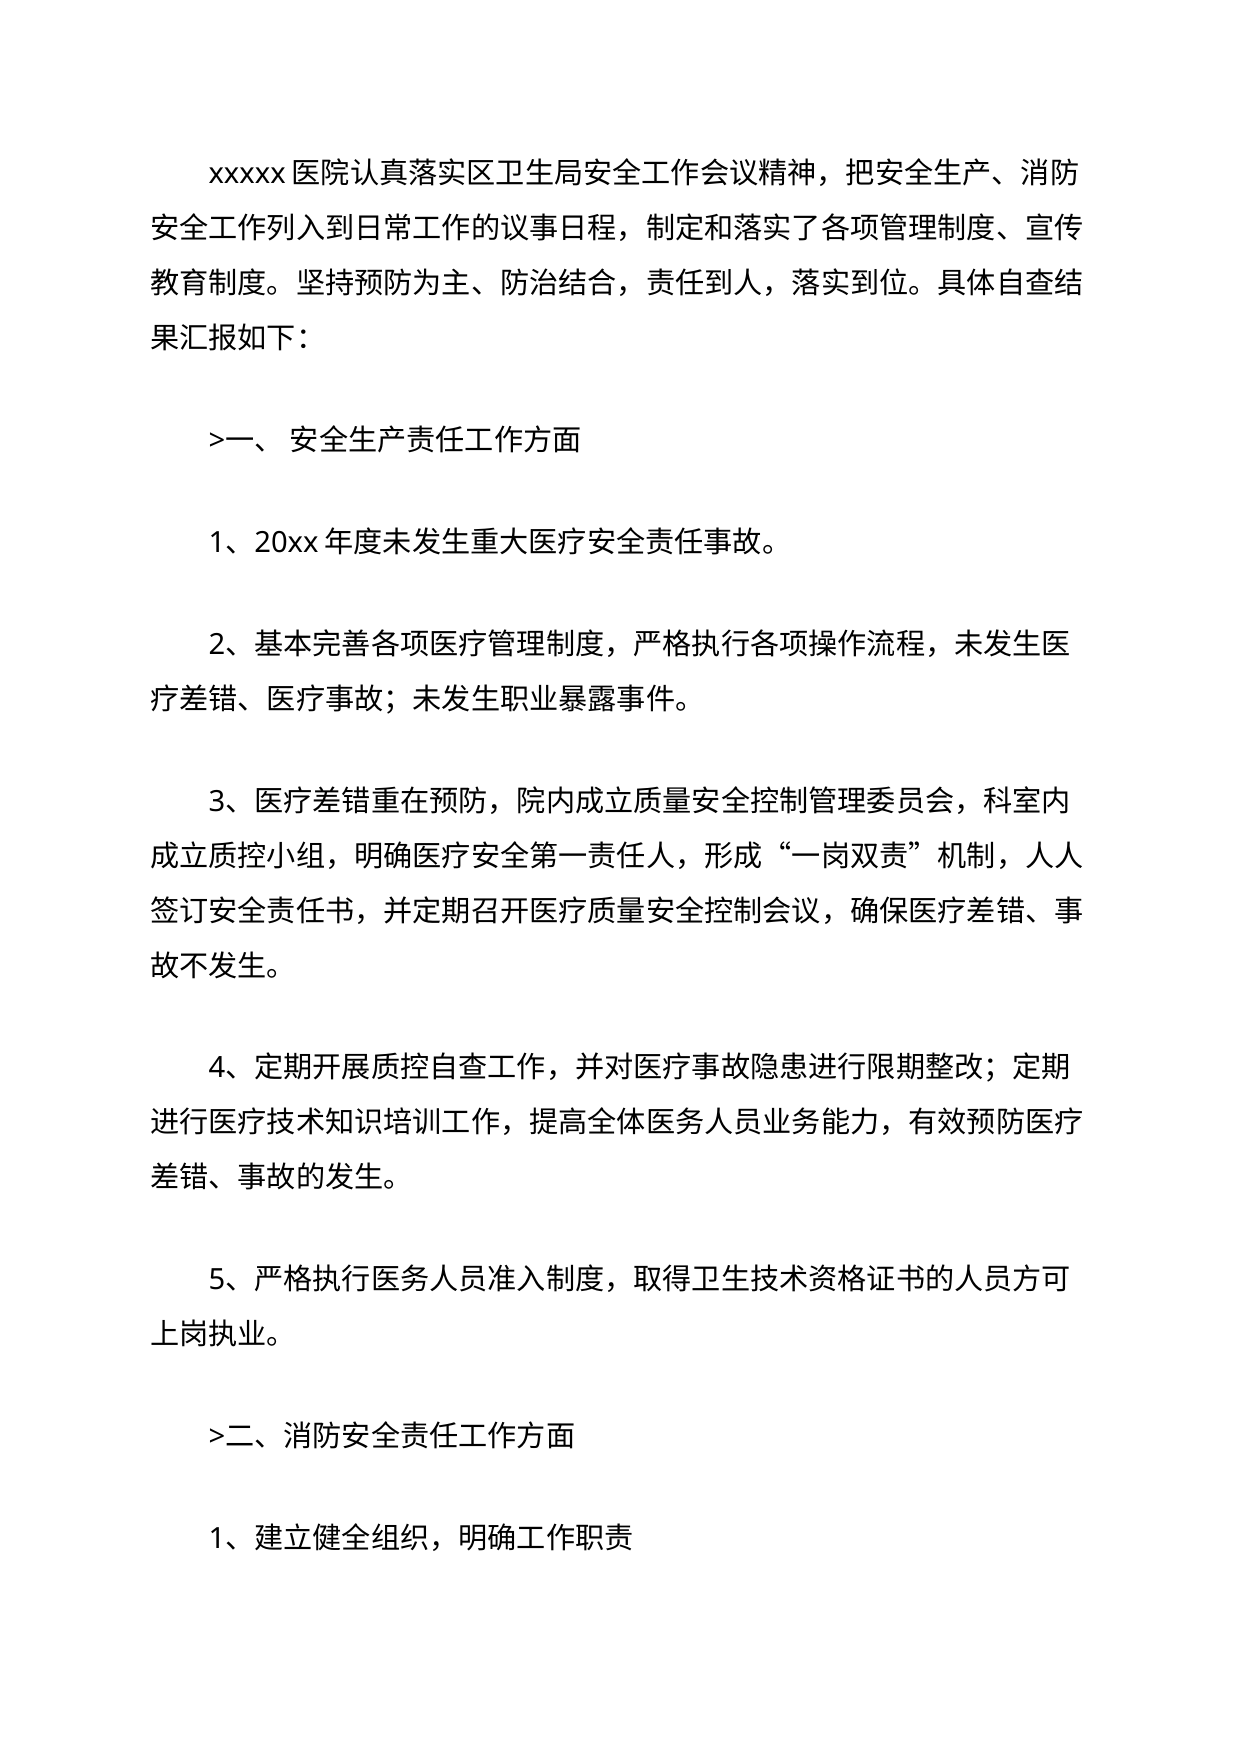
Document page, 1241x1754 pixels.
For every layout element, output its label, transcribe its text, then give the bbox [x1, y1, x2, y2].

text 1、20xx年度未发生重大医疗安全责任事故。 [150, 518, 1090, 561]
text >一、 安全生产责任工作方面 [150, 417, 1090, 459]
text >二、消防安全责任工作方面 [150, 1412, 1090, 1455]
text 3、医疗差错重在预防，院内成立质量安全控制管理委员会，科室内成立质控小组，明确医疗安全第一责任人，形成“一岗双责”机制，人人签订安全责任书，并定期召开医疗质量安全控制会议，确保医疗差错、事故不发生。 [150, 777, 1090, 984]
text 5、严格执行医务人员准入制度，取得卫生技术资格证书的人员方可上岗执业。 [150, 1256, 1090, 1353]
text 1、建立健全组织，明确工作职责 [150, 1514, 1090, 1557]
text xxxxx医院认真落实区卫生局安全工作会议精神，把安全生产、消防安全工作列入到日常工作的议事日程，制定和落实了各项管理制度、宣传教育制度。坚持预防为主、防治结合，责任到人，落实到位。具体自查结果汇报如下： [150, 150, 1090, 357]
text 4、定期开展质控自查工作，并对医疗事故隐患进行限期整改；定期进行医疗技术知识培训工作，提高全体医务人员业务能力，有效预防医疗差错、事故的发生。 [150, 1044, 1090, 1196]
text 2、基本完善各项医疗管理制度，严格执行各项操作流程，未发生医疗差错、医疗事故；未发生职业暴露事件。 [150, 621, 1090, 718]
